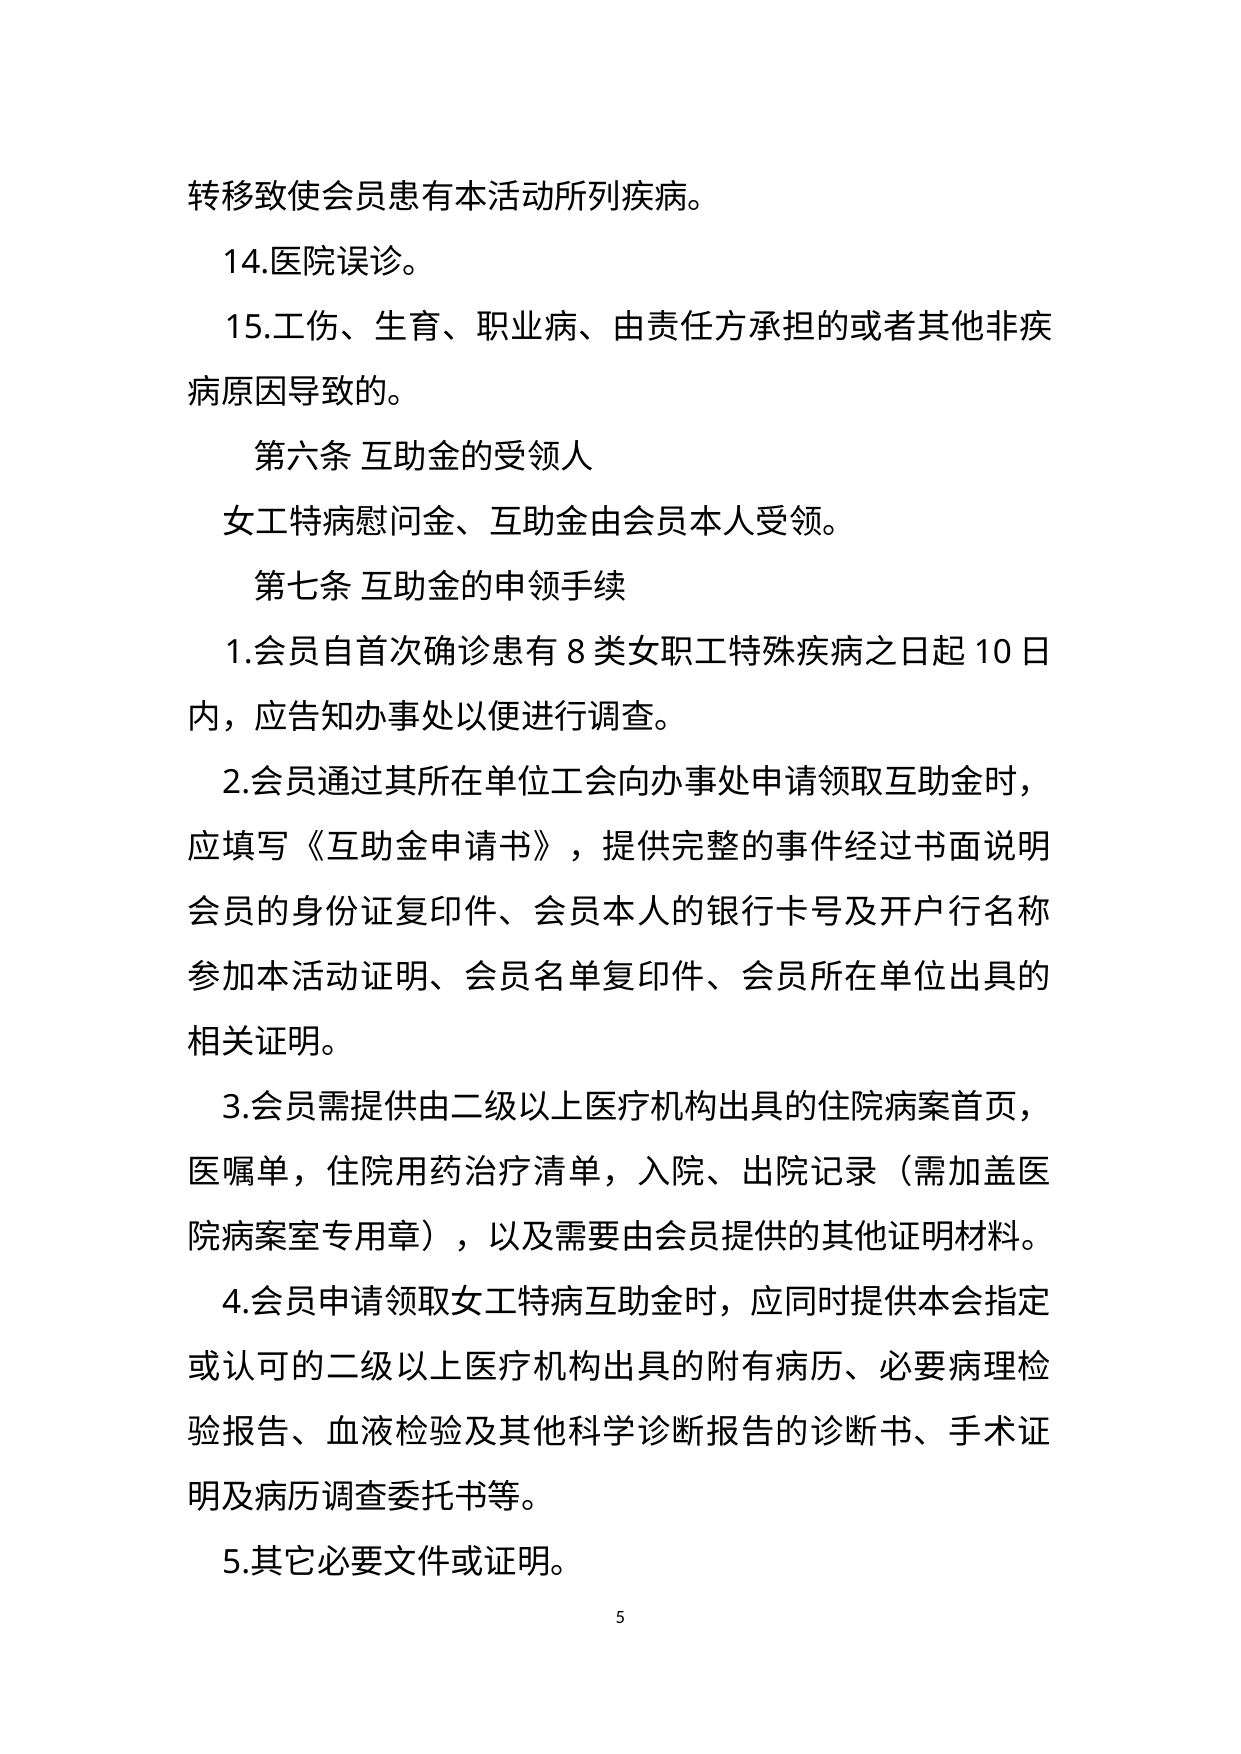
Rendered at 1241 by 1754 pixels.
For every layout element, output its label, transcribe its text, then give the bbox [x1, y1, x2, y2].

text 4.会员申请领取女工特病互助金时，应同时提供本会指定或认可的二级以上医疗机构出具的附有病历、必要病理检验报告、血液检验及其他科学诊断报告的诊断书、手术证明及病历调查委托书等。 [187, 1267, 1053, 1527]
text 女工特病慰问金、互助金由会员本人受领。 [187, 487, 1053, 552]
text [187, 162, 1053, 227]
text 3.会员需提供由二级以上医疗机构出具的住院病案首页，医嘱单，住院用药治疗清单，入院、出院记录（需加盖医院病案室专用章），以及需要由会员提供的其他证明材料。 [187, 1072, 1053, 1267]
text 14.医院误诊。 [187, 227, 1053, 292]
text 1.会员自首次确诊患有8类女职工特殊疾病之日起10日内，应告知办事处以便进行调查。 [187, 617, 1053, 747]
text 第六条 互助金的受领人 [187, 422, 1053, 487]
text 15.工伤、生育、职业病、由责任方承担的或者其他非疾病原因导致的。 [187, 292, 1053, 422]
text 第七条 互助金的申领手续 [187, 552, 1053, 617]
text 5.其它必要文件或证明。 [187, 1527, 1053, 1592]
text 2.会员通过其所在单位工会向办事处申请领取互助金时，应填写《互助金申请书》，提供完整的事件经过书面说明、会员的身份证复印件、会员本人的银行卡号及开户行名称、参加本活动证明、会员名单复印件、会员所在单位出具的相关证明。 [187, 747, 1053, 1072]
